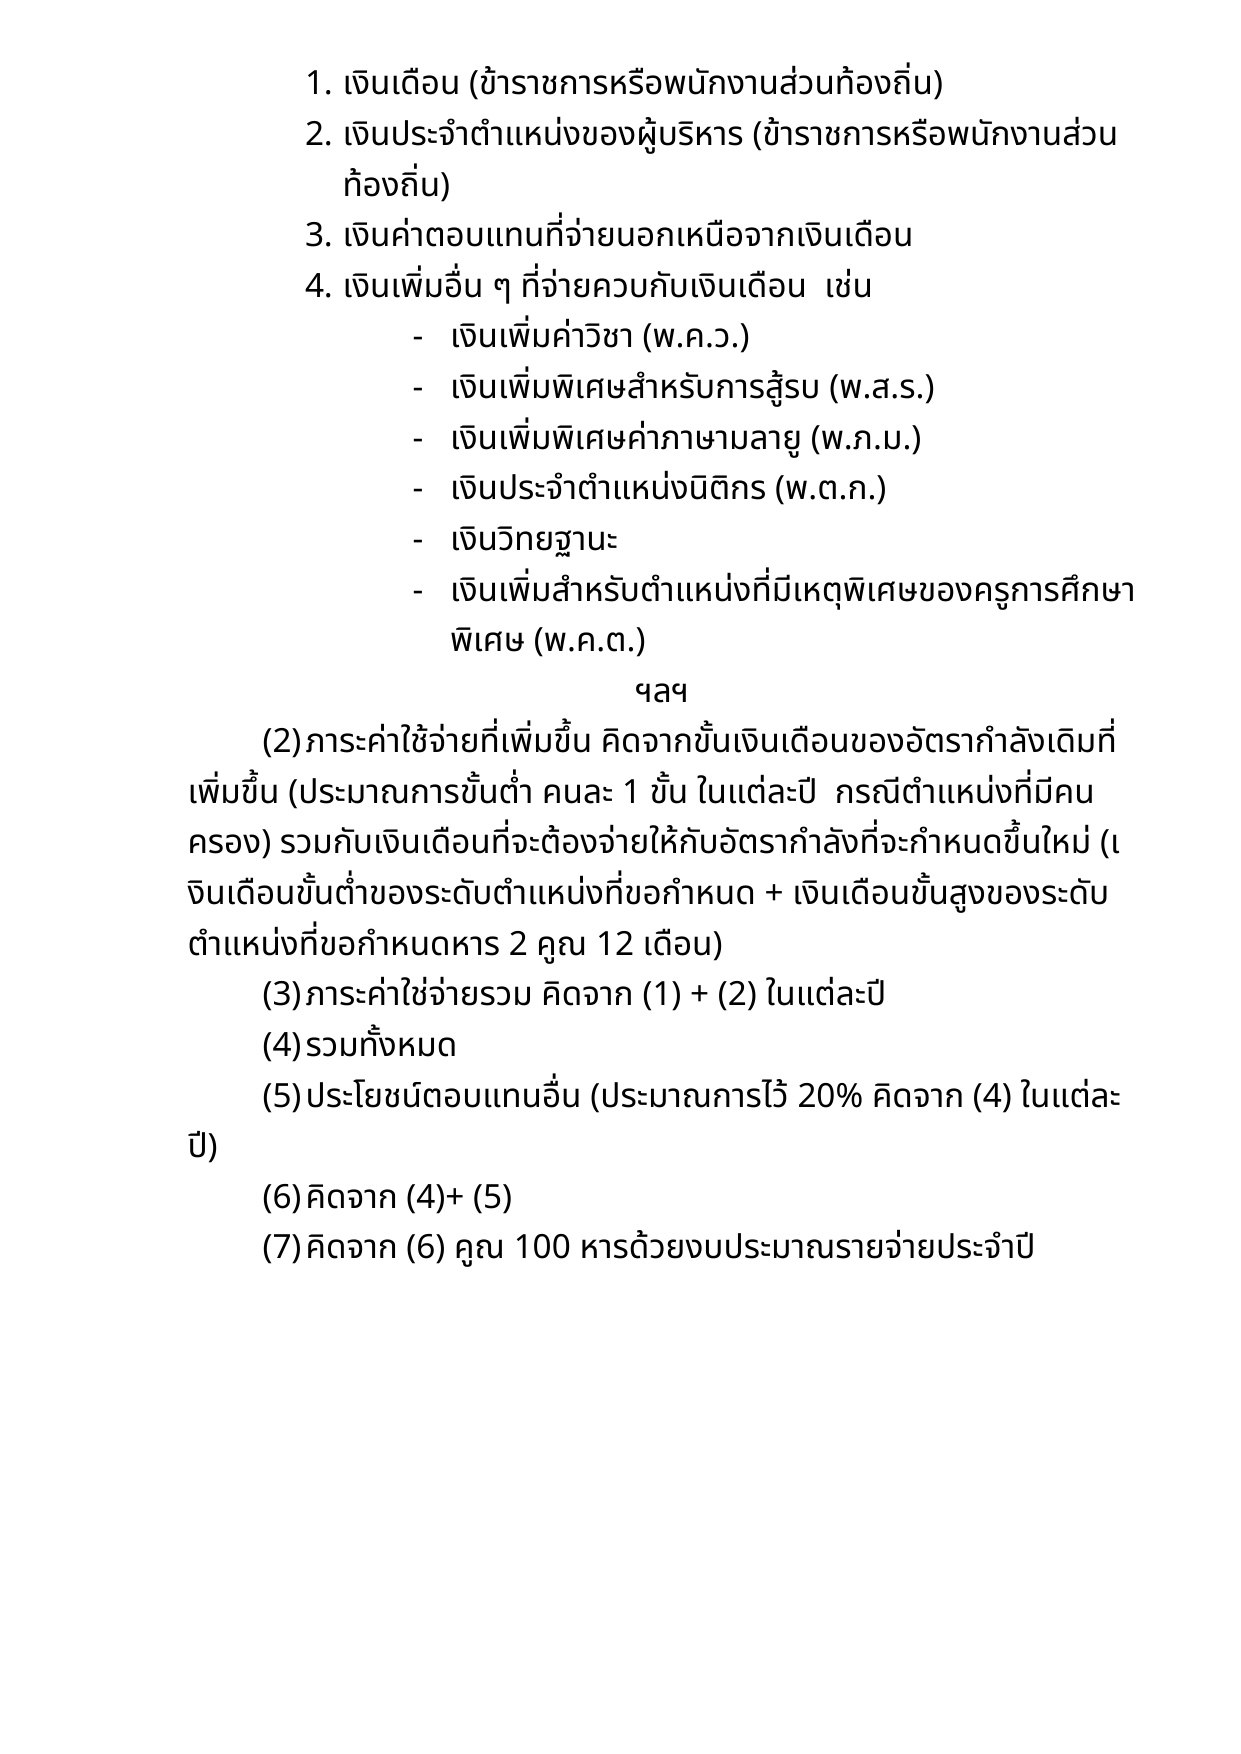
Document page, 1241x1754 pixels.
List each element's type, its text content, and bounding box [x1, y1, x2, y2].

text ฯลฯ [187, 667, 1137, 717]
list เงินประจำตำแหน่งนิติกร (พ.ต.ก.) [412, 464, 1137, 515]
list เงินวิทยฐานะ [412, 515, 1137, 565]
list เงินเพิ่มค่าวิชา (พ.ค.ว.) [412, 312, 1137, 363]
list เงินประจำตำแหน่งของผู้บริหาร (ข้าราชการหรือพนักงานส่วนท้องถิ่น) [305, 110, 1137, 211]
list เงินค่าตอบแทนที่จ่ายนอกเหนือจากเงินเดือน [305, 211, 1137, 262]
list รวมทั้งหมด [187, 1021, 1137, 1071]
list เงินเพิ่มพิเศษสำหรับการสู้รบ (พ.ส.ร.) [412, 363, 1137, 413]
list เงินเดือน (ข้าราชการหรือพนักงานส่วนท้องถิ่น) [305, 59, 1137, 110]
list ภาระค่าใช้จ่ายที่เพิ่มขึ้น คิดจากขั้นเงินเดือนของอัตรากำลังเดิมที่เพิ่มขึ้น (ประมาณการขั้นต่ำ คนละ 1 ขั้น ในแต่ละปี กรณีตำแหน่งที่มีคนครอง) รวมกับเงินเดือนที่จะต้องจ่ายให้กับอัตรากำลังที่จะกำหนดขึ้นใหม่ (เงินเดือนขั้นต่ำของระดับตำแหน่งที่ขอกำหนด + เงินเดือนขั้นสูงของระดับตำแหน่งที่ขอกำหนดหาร 2 คูณ 12 เดือน) [187, 717, 1137, 970]
list คิดจาก (4)+ (5) [187, 1173, 1137, 1223]
list ภาระค่าใช่จ่ายรวม คิดจาก (1) + (2) ในแต่ละปี [187, 970, 1137, 1021]
list คิดจาก (6) คูณ 100 หารด้วยงบประมาณรายจ่ายประจำปี [187, 1223, 1137, 1274]
list เงินเพิ่มพิเศษค่าภาษามลายู (พ.ภ.ม.) [412, 413, 1137, 464]
list เงินเพิ่มอื่น ๆ ที่จ่ายควบกับเงินเดือน เช่น [305, 262, 1137, 312]
list เงินเพิ่มสำหรับตำแหน่งที่มีเหตุพิเศษของครูการศึกษาพิเศษ (พ.ค.ต.) [412, 565, 1137, 667]
list ประโยชน์ตอบแทนอื่น (ประมาณการไว้ 20% คิดจาก (4) ในแต่ละปี) [187, 1071, 1137, 1173]
